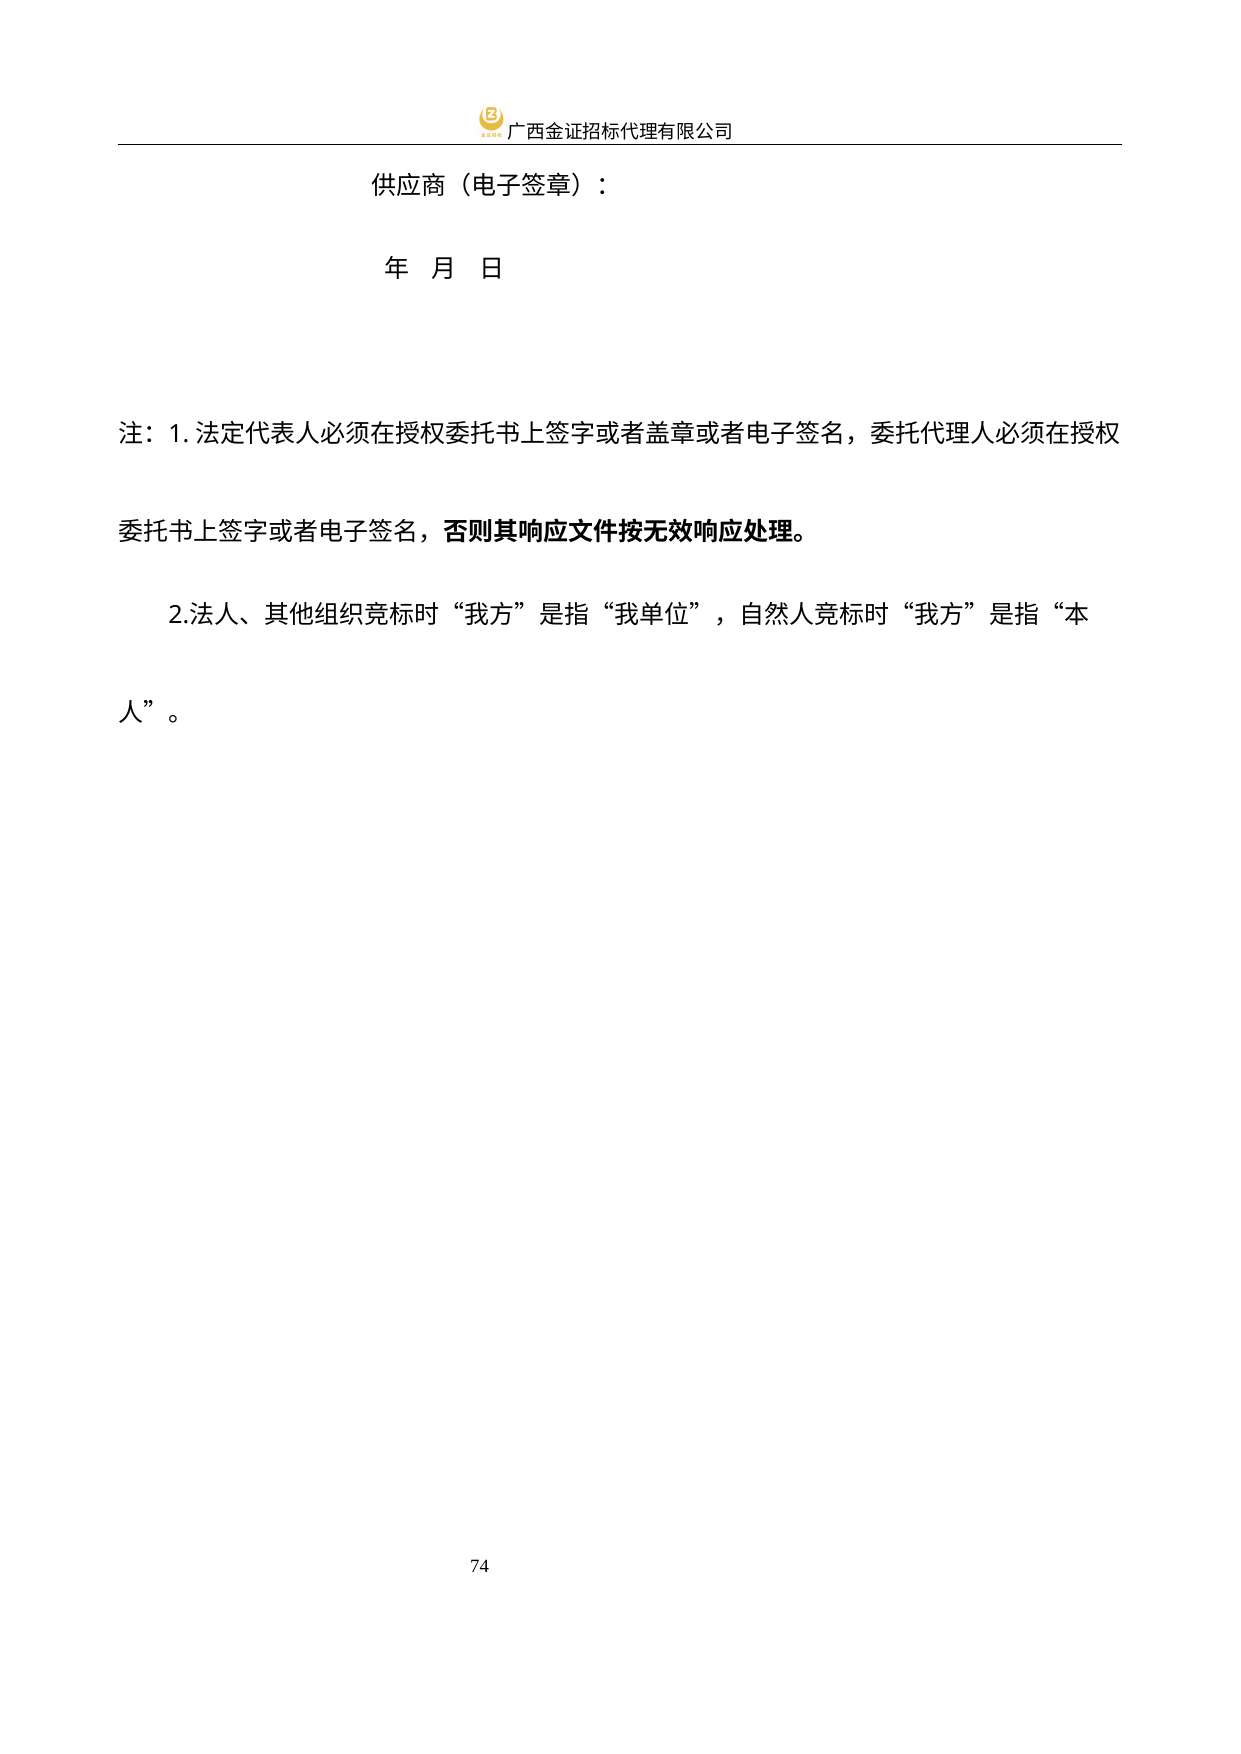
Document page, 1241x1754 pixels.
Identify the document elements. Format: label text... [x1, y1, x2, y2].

text 供应商（电子签章）： [118, 151, 1122, 216]
text 年 月 日 [118, 234, 1122, 299]
text 注：1. 法定代表人必须在授权委托书上签字或者盖章或者电子签名，委托代理人必须在授权委托书上签字或者电子签名，否则其响应文件按无效响应处理。 [118, 399, 1122, 562]
text 2.法人、其他组织竞标时“我方”是指“我单位”，自然人竞标时“我方”是指“本人”。 [118, 580, 1122, 743]
picture [474, 106, 508, 139]
